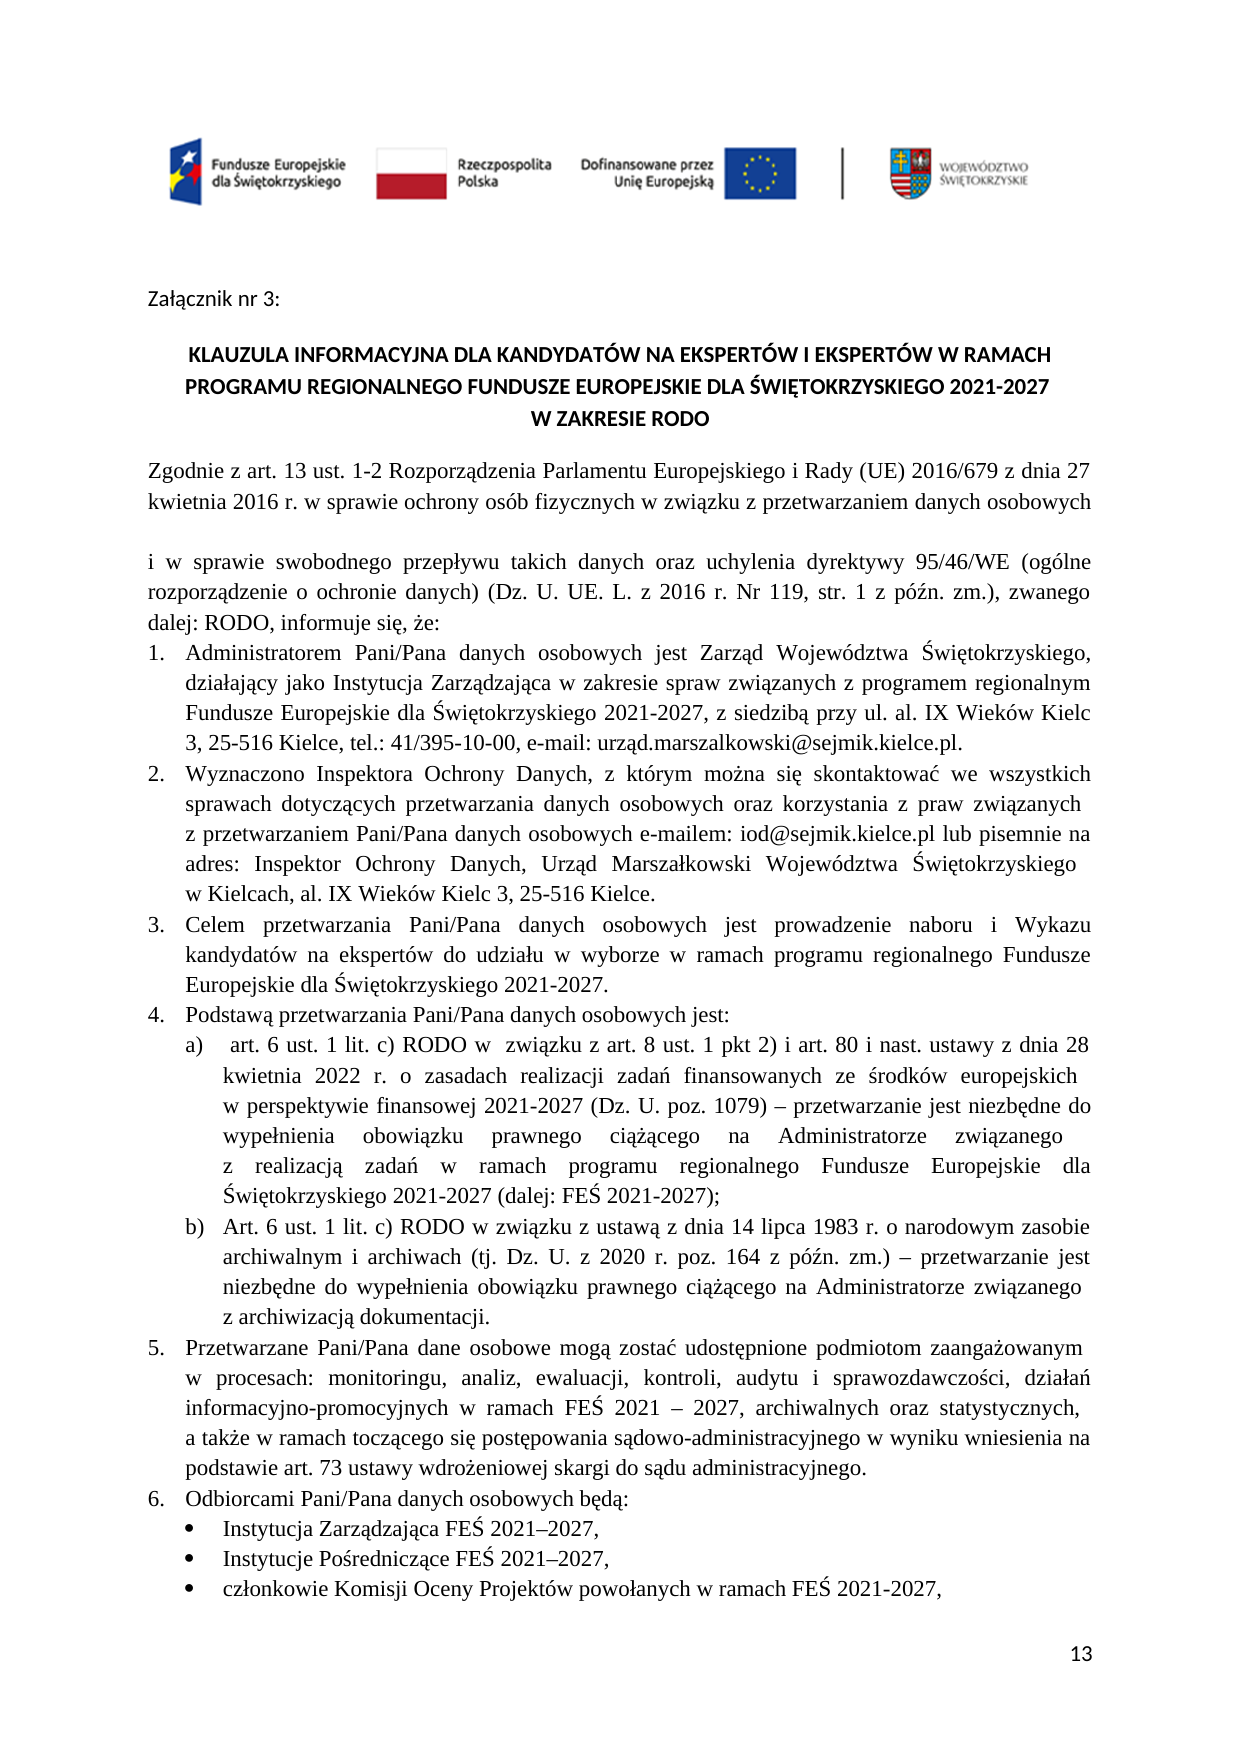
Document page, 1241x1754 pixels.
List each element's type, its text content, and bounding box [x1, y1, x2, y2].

list Administratorem Pani/Pana danych osobowych jest Zarząd Województwa Świętokrzyskiego, działający jako Instytucja Zarządzająca w zakresie spraw związanych z programem regionalnym Fundusze Europejskie dla Świętokrzyskiego 2021-2027, z siedzibą przy ul. al. IX Wieków Kielc 3, 25-516 Kielce, tel.: 41/395-10-00, e-mail: urząd.marszalkowski@sejmik.kielce.pl. [148, 639, 1092, 756]
list Celem przetwarzania Pani/Pana danych osobowych jest prowadzenie naboru i Wykazu kandydatów na ekspertów do udziału w wyborze w ramach programu regionalnego Fundusze Europejskie dla Świętokrzyskiego 2021-2027. [148, 911, 1092, 997]
list Podstawą przetwarzania Pani/Pana danych osobowych jest: [148, 1001, 1092, 1028]
list art. 6 ust. 1 lit. c) RODO w związku z art. 8 ust. 1 pkt 2) i art. 80 i nast. ustawy z dnia 28 kwietnia 2022 r. o zasadach realizacji zadań finansowanych ze środków europejskich w perspektywie finansowej 2021-2027 (Dz. U. poz. 1079) – przetwarzanie jest niezbędne do wypełnienia obowiązku prawnego ciążącego na Administratorze związanego z realizacją zadań w ramach programu regionalnego Fundusze Europejskie dla Świętokrzyskiego 2021-2027 (dalej: FEŚ 2021-2027); [185, 1031, 1092, 1209]
list Przetwarzane Pani/Pana dane osobowe mogą zostać udostępnione podmiotom zaangażowanym w procesach: monitoringu, analiz, ewaluacji, kontroli, audytu i sprawozdawczości, działań informacyjno-promocyjnych w ramach FEŚ 2021 – 2027, archiwalnych oraz statystycznych, a także w ramach toczącego się postępowania sądowo-administracyjnego w wyniku wniesienia na podstawie art. 73 ustawy wdrożeniowej skargi do sądu administracyjnego. [148, 1333, 1092, 1481]
text Załącznik nr 3: [148, 284, 1092, 312]
text Zgodnie z art. 13 ust. 1-2 Rozporządzenia Parlamentu Europejskiego i Rady (UE) 2016/679 z dnia 27 kwietnia 2016 r. w sprawie ochrony osób fizycznych w związku z przetwarzaniem danych osobowych i w sprawie swobodnego przepływu takich danych oraz uchylenia dyrektywy 95/46/WE (ogólne rozporządzenie o ochronie danych) (Dz. U. UE. L. z 2016 r. Nr 119, str. 1 z późn. zm.), zwanego dalej: RODO, informuje się, że: [148, 457, 1092, 635]
list Odbiorcami Pani/Pana danych osobowych będą: [148, 1484, 1092, 1511]
list Art. 6 ust. 1 lit. c) RODO w związku z ustawą z dnia 14 lipca 1983 r. o narodowym zasobie archiwalnym i archiwach (tj. Dz. U. z 2020 r. poz. 164 z późn. zm.) – przetwarzanie jest niezbędne do wypełnienia obowiązku prawnego ciążącego na Administratorze związanego z archiwizacją dokumentacji. [185, 1213, 1092, 1330]
list członkowie Komisji Oceny Projektów powołanych w ramach FEŚ 2021-2027, [185, 1575, 1092, 1602]
list Instytucje Pośredniczące FEŚ 2021–2027, [185, 1545, 1092, 1571]
text KLAUZULA INFORMACYJNA DLA KANDYDATÓW NA EKSPERTÓW I EKSPERTÓW W RAMACH PROGRAMU REGIONALNEGO FUNDUSZE EUROPEJSKIE DLA ŚWIĘTOKRZYSKIEGO 2021-2027 W ZAKRESIE RODO [148, 340, 1092, 432]
list Wyznaczono Inspektora Ochrony Danych, z którym można się skontaktować we wszystkich sprawach dotyczących przetwarzania danych osobowych oraz korzystania z praw związanych z przetwarzaniem Pani/Pana danych osobowych e-mailem: iod@sejmik.kielce.pl lub pisemnie na adres: Inspektor Ochrony Danych, Urząd Marszałkowski Województwa Świętokrzyskiego w Kielcach, al. IX Wieków Kielc 3, 25-516 Kielce. [148, 759, 1092, 907]
picture [158, 124, 1036, 219]
list Instytucja Zarządzająca FEŚ 2021–2027, [185, 1515, 1092, 1541]
